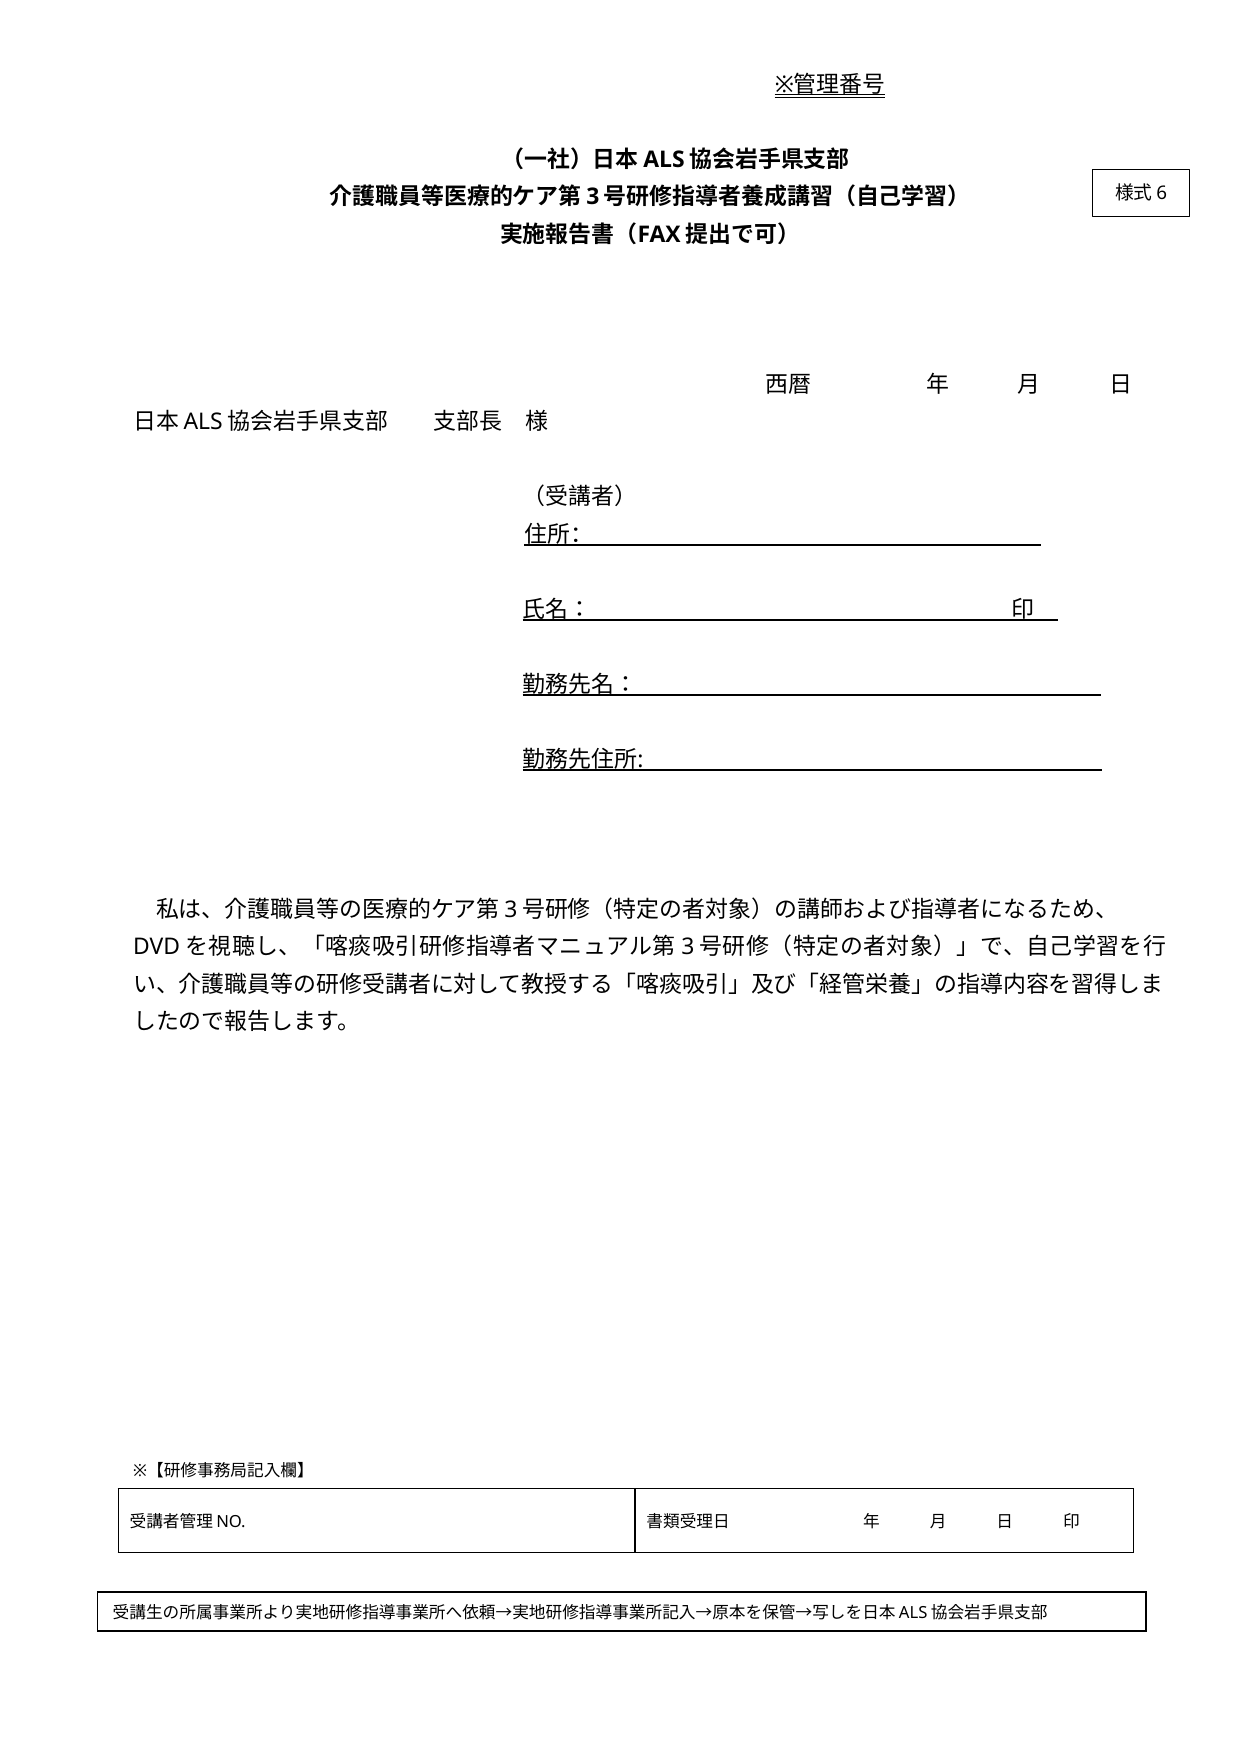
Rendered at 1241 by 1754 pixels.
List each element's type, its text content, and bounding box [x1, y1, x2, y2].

table_header 書類受理日 年 月 日 印 [636, 1489, 1133, 1552]
text （一社）日本ALS協会岩手県支部 [133, 138, 1075, 176]
text 介護職員等医療的ケア第3号研修指導者養成講習（自己学習） [133, 176, 1092, 213]
text 住所： [103, 513, 1167, 551]
text 実施報告書（FAX提出で可） [133, 213, 1167, 251]
table_header 受講者管理NO. [119, 1489, 634, 1552]
text 勤務先住所: [133, 738, 1167, 776]
text 西暦 年 月 日 [133, 363, 1132, 401]
text 日本ALS協会岩手県支部 支部長 様 [133, 401, 1167, 438]
text （受講者） [133, 476, 1167, 513]
text ※【研修事務局記入欄】 [133, 1451, 1167, 1488]
text 勤務先名： [133, 663, 1167, 701]
text DVDを視聴し、「喀痰吸引研修指導者マニュアル第3号研修（特定の者対象）」で、自己学習を行い、介護職員等の研修受講者に対して教授する「喀痰吸引」及び「経管栄養」の指導内容を習得しましたので報告します。 [133, 926, 1167, 1038]
text 氏名： 印 [133, 588, 1167, 626]
text 私は、介護職員等の医療的ケア第3号研修（特定の者対象）の講師および指導者になるため、 [133, 888, 1167, 926]
text ※管理番号 [133, 63, 1167, 101]
